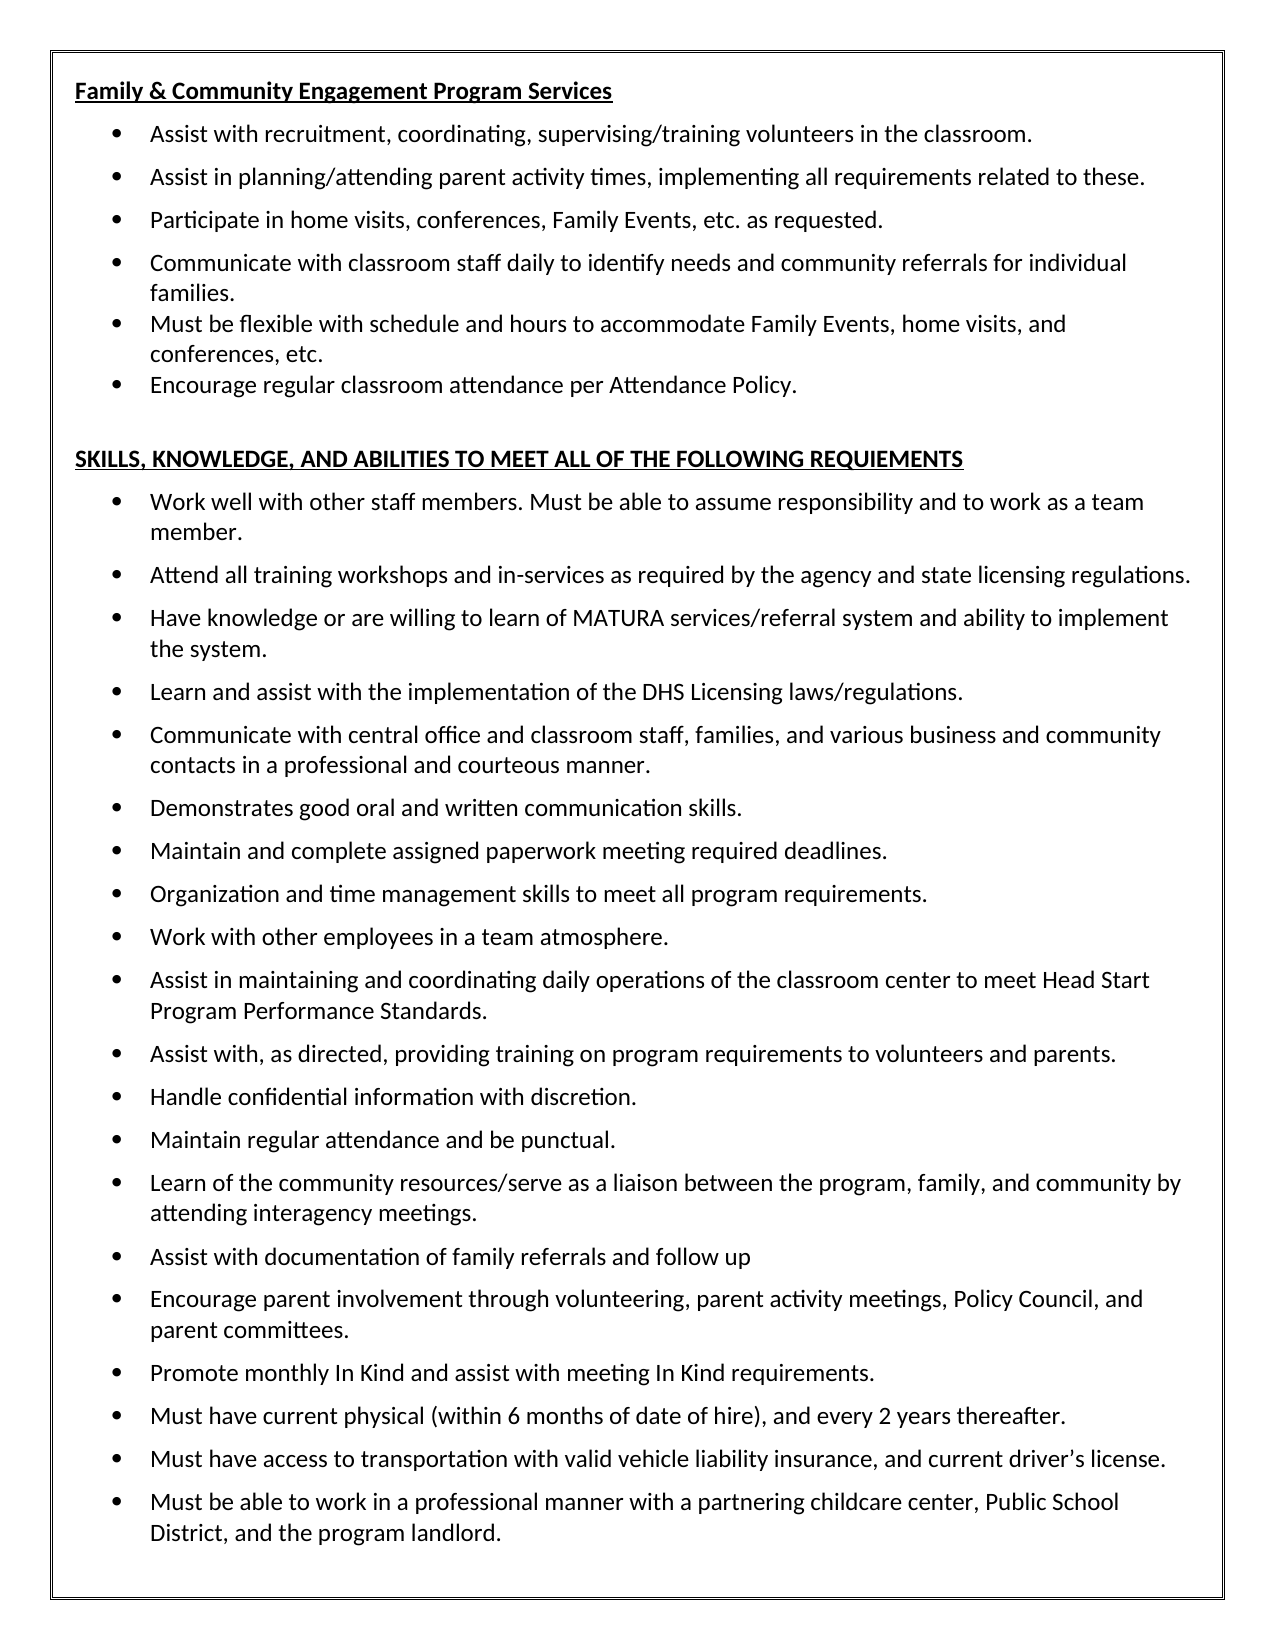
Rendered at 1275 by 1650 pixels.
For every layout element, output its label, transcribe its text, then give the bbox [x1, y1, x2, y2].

list Work well with other staff members. Must be able to assume responsibility and to work as a team member. [112, 486, 1200, 547]
list Assist with, as directed, providing training on program requirements to volunteers and parents. [112, 1038, 1200, 1068]
list Work with other employees in a team atmosphere. [112, 921, 1200, 952]
list Communicate with central office and classroom staff, families, and various business and community contacts in a professional and courteous manner. [112, 719, 1200, 780]
list Demonstrates good oral and written communication skills. [112, 792, 1200, 823]
text SKILLS, KNOWLEDGE, AND ABILITIES TO MEET ALL OF THE FOLLOWING REQUIEMENTS [75, 443, 1200, 473]
list Learn of the community resources/serve as a liaison between the program, family, and community by attending interagency meetings. [112, 1167, 1200, 1228]
list Must be flexible with schedule and hours to accommodate Family Events, home visits, and conferences, etc. [112, 308, 1200, 369]
list Must have access to transportation with valid vehicle liability insurance, and current driver’s license. [112, 1443, 1200, 1474]
list Assist with recruitment, coordinating, supervising/training volunteers in the classroom. [112, 118, 1200, 148]
list Handle confidential information with discretion. [112, 1081, 1200, 1112]
list Promote monthly In Kind and assist with meeting In Kind requirements. [112, 1357, 1200, 1388]
list Communicate with classroom staff daily to identify needs and community referrals for individual families. [112, 247, 1200, 308]
list Assist in planning/attending parent activity times, implementing all requirements related to these. [112, 161, 1200, 192]
list Participate in home visits, conferences, Family Events, etc. as requested. [112, 204, 1200, 234]
list Attend all training workshops and in-services as required by the agency and state licensing regulations. [112, 559, 1200, 590]
list Assist with documentation of family referrals and follow up [112, 1241, 1200, 1271]
text Family & Community Engagement Program Services [75, 75, 1200, 106]
list Assist in maintaining and coordinating daily operations of the classroom center to meet Head Start Program Performance Standards. [112, 964, 1200, 1026]
list Encourage regular classroom attendance per Attendance Policy. [112, 369, 1200, 400]
list Maintain and complete assigned paperwork meeting required deadlines. [112, 835, 1200, 866]
list Organization and time management skills to meet all program requirements. [112, 878, 1200, 909]
list Encourage parent involvement through volunteering, parent activity meetings, Policy Council, and parent committees. [112, 1284, 1200, 1345]
list Learn and assist with the implementation of the DHS Licensing laws/regulations. [112, 676, 1200, 706]
list Must be able to work in a professional manner with a partnering childcare center, Public School District, and the program landlord. [112, 1486, 1200, 1547]
list Must have current physical (within 6 months of date of hire), and every 2 years thereafter. [112, 1400, 1200, 1431]
list Maintain regular attendance and be punctual. [112, 1124, 1200, 1154]
list Have knowledge or are willing to learn of MATURA services/referral system and ability to implement the system. [112, 602, 1200, 663]
